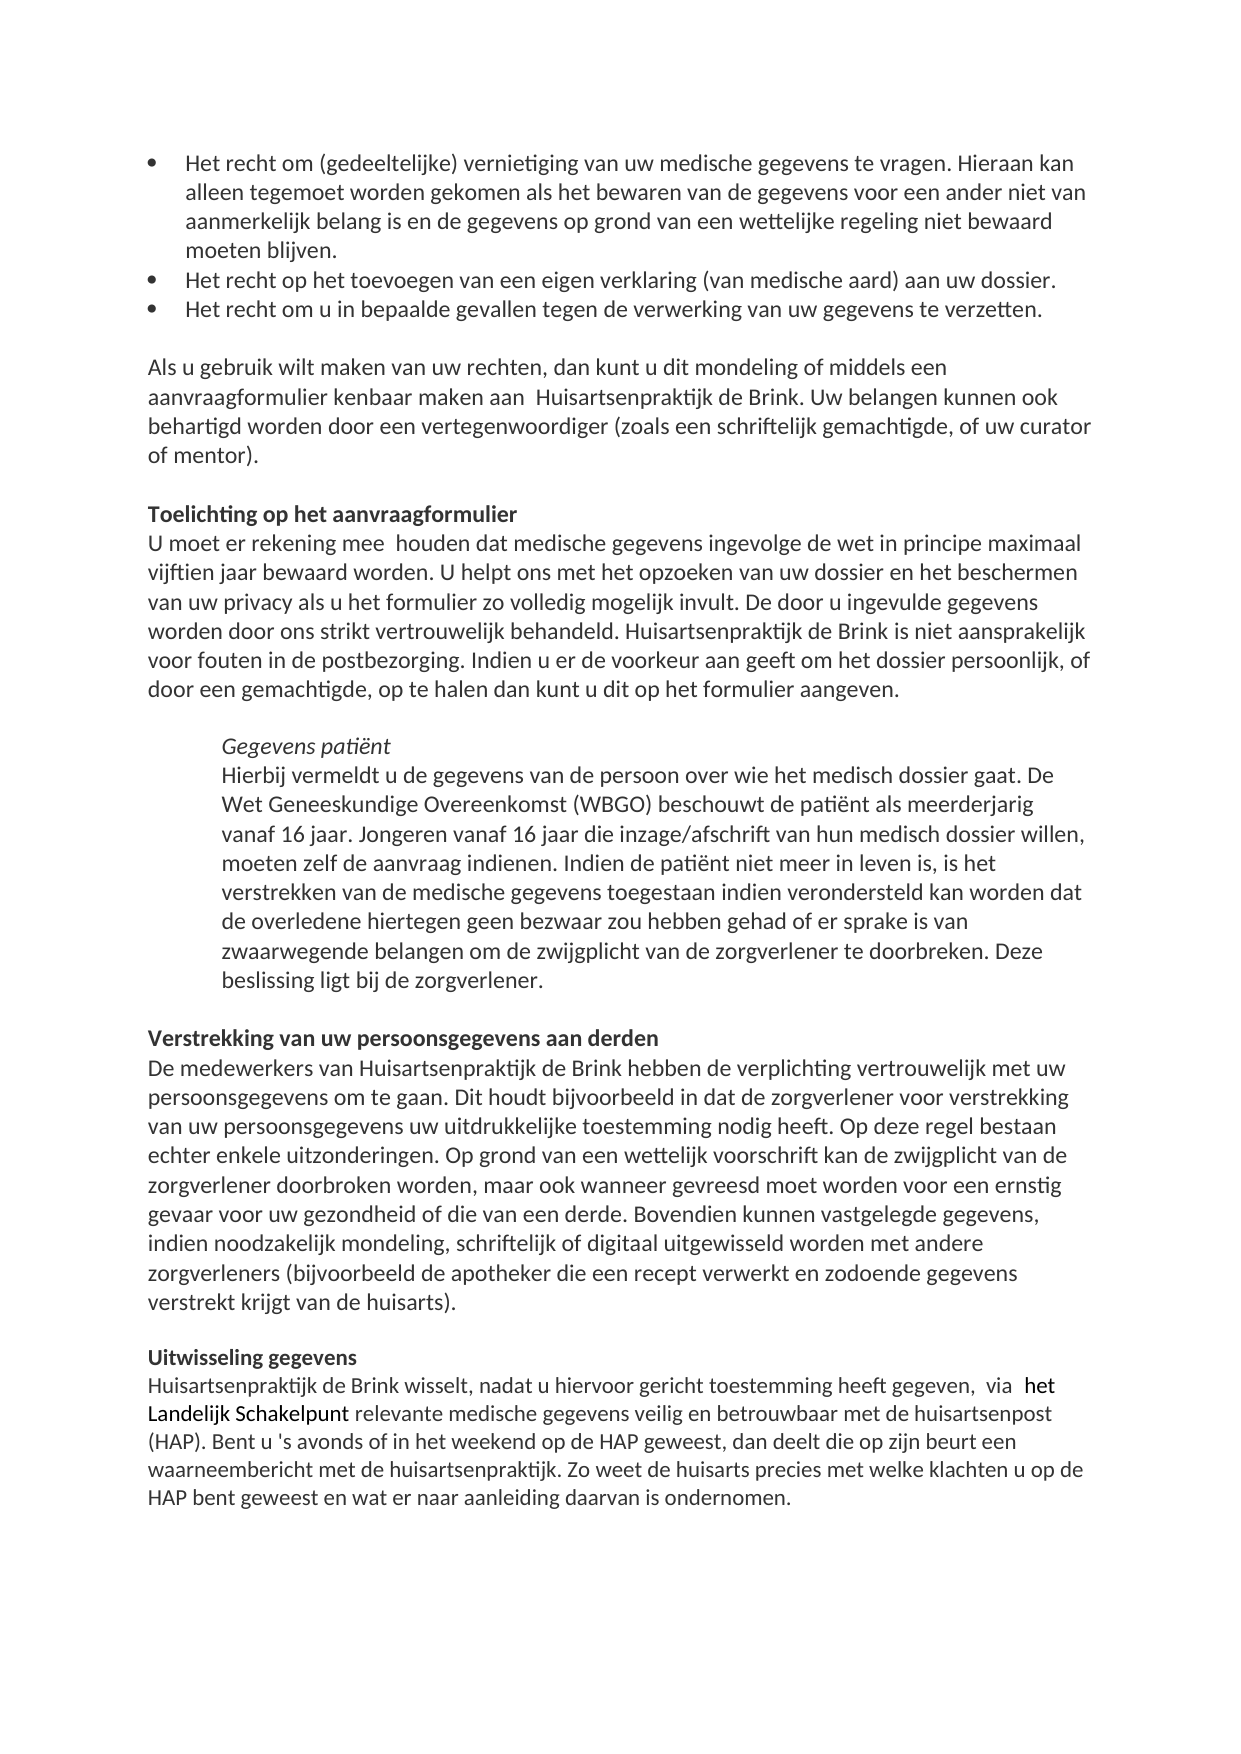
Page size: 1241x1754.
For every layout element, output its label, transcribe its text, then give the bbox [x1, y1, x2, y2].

text Verstrekking van uw persoonsgegevens aan derden [148, 1023, 1093, 1053]
text Hierbij vermeldt u de gegevens van de persoon over wie het medisch dossier gaat. De Wet Geneeskundige Overeenkomst (WBGO) beschouwt de patiënt als meerderjarig vanaf 16 jaar. Jongeren vanaf 16 jaar die inzage/afschrift van hun medisch dossier willen, moeten zelf de aanvraag indienen. Indien de patiënt niet meer in leven is, is het verstrekken van de medische gegevens toegestaan indien verondersteld kan worden dat de overledene hiertegen geen bezwaar zou hebben gehad of er sprake is van zwaarwegende belangen om de zwijgplicht van de zorgverlener te doorbreken. Deze beslissing ligt bij de zorgverlener. [221, 760, 1093, 994]
text Gegevens patiënt [148, 731, 1093, 760]
text Toelichting op het aanvraagformulier [148, 499, 1093, 528]
list Het recht om (gedeeltelijke) vernietiging van uw medische gegevens te vragen. Hieraan kan alleen tegemoet worden gekomen als het bewaren van de gegevens voor een ander niet van aanmerkelijk belang is en de gegevens op grond van een wettelijke regeling niet bewaard moeten blijven. [148, 148, 1093, 265]
list Het recht op het toevoegen van een eigen verklaring (van medische aard) aan uw dossier. [148, 265, 1093, 294]
text U moet er rekening mee houden dat medische gegevens ingevolge de wet in principe maximaal vijftien jaar bewaard worden. U helpt ons met het opzoeken van uw dossier en het beschermen van uw privacy als u het formulier zo volledig mogelijk invult. De door u ingevulde gegevens worden door ons strikt vertrouwelijk behandeld. Huisartsenpraktijk de Brink is niet aansprakelijk voor fouten in de postbezorging. Indien u er de voorkeur aan geeft om het dossier persoonlijk, of door een gemachtigde, op te halen dan kunt u dit op het formulier aangeven. [148, 528, 1093, 731]
text Uitwisseling gegevens Huisartsenpraktijk de Brink wisselt, nadat u hiervoor gericht toestemming heeft gegeven, via het Landelijk Schakelpunt relevante medische gegevens veilig en betrouwbaar met de huisartsenpost (HAP). Bent u 's avonds of in het weekend op de HAP geweest, dan deelt die op zijn beurt een waarneembericht met de huisartsenpraktijk. Zo weet de huisarts precies met welke klachten u op de HAP bent geweest en wat er naar aanleiding daarvan is ondernomen. [148, 1343, 1093, 1511]
text Als u gebruik wilt maken van uw rechten, dan kunt u dit mondeling of middels een aanvraagformulier kenbaar maken aan Huisartsenpraktijk de Brink. Uw belangen kunnen ook behartigd worden door een vertegenwoordiger (zoals een schriftelijk gemachtigde, of uw curator of mentor). [148, 352, 1093, 469]
text De medewerkers van Huisartsenpraktijk de Brink hebben de verplichting vertrouwelijk met uw persoonsgegevens om te gaan. Dit houdt bijvoorbeeld in dat de zorgverlener voor verstrekking van uw persoonsgegevens uw uitdrukkelijke toestemming nodig heeft. Op deze regel bestaan echter enkele uitzonderingen. Op grond van een wettelijk voorschrift kan de zwijgplicht van de zorgverlener doorbroken worden, maar ook wanneer gevreesd moet worden voor een ernstig gevaar voor uw gezondheid of die van een derde. Bovendien kunnen vastgelegde gegevens, indien noodzakelijk mondeling, schriftelijk of digitaal uitgewisseld worden met andere zorgverleners (bijvoorbeeld de apotheker die een recept verwerkt en zodoende gegevens verstrekt krijgt van de huisarts). [148, 1053, 1093, 1343]
list Het recht om u in bepaalde gevallen tegen de verwerking van uw gegevens te verzetten. [148, 294, 1093, 323]
